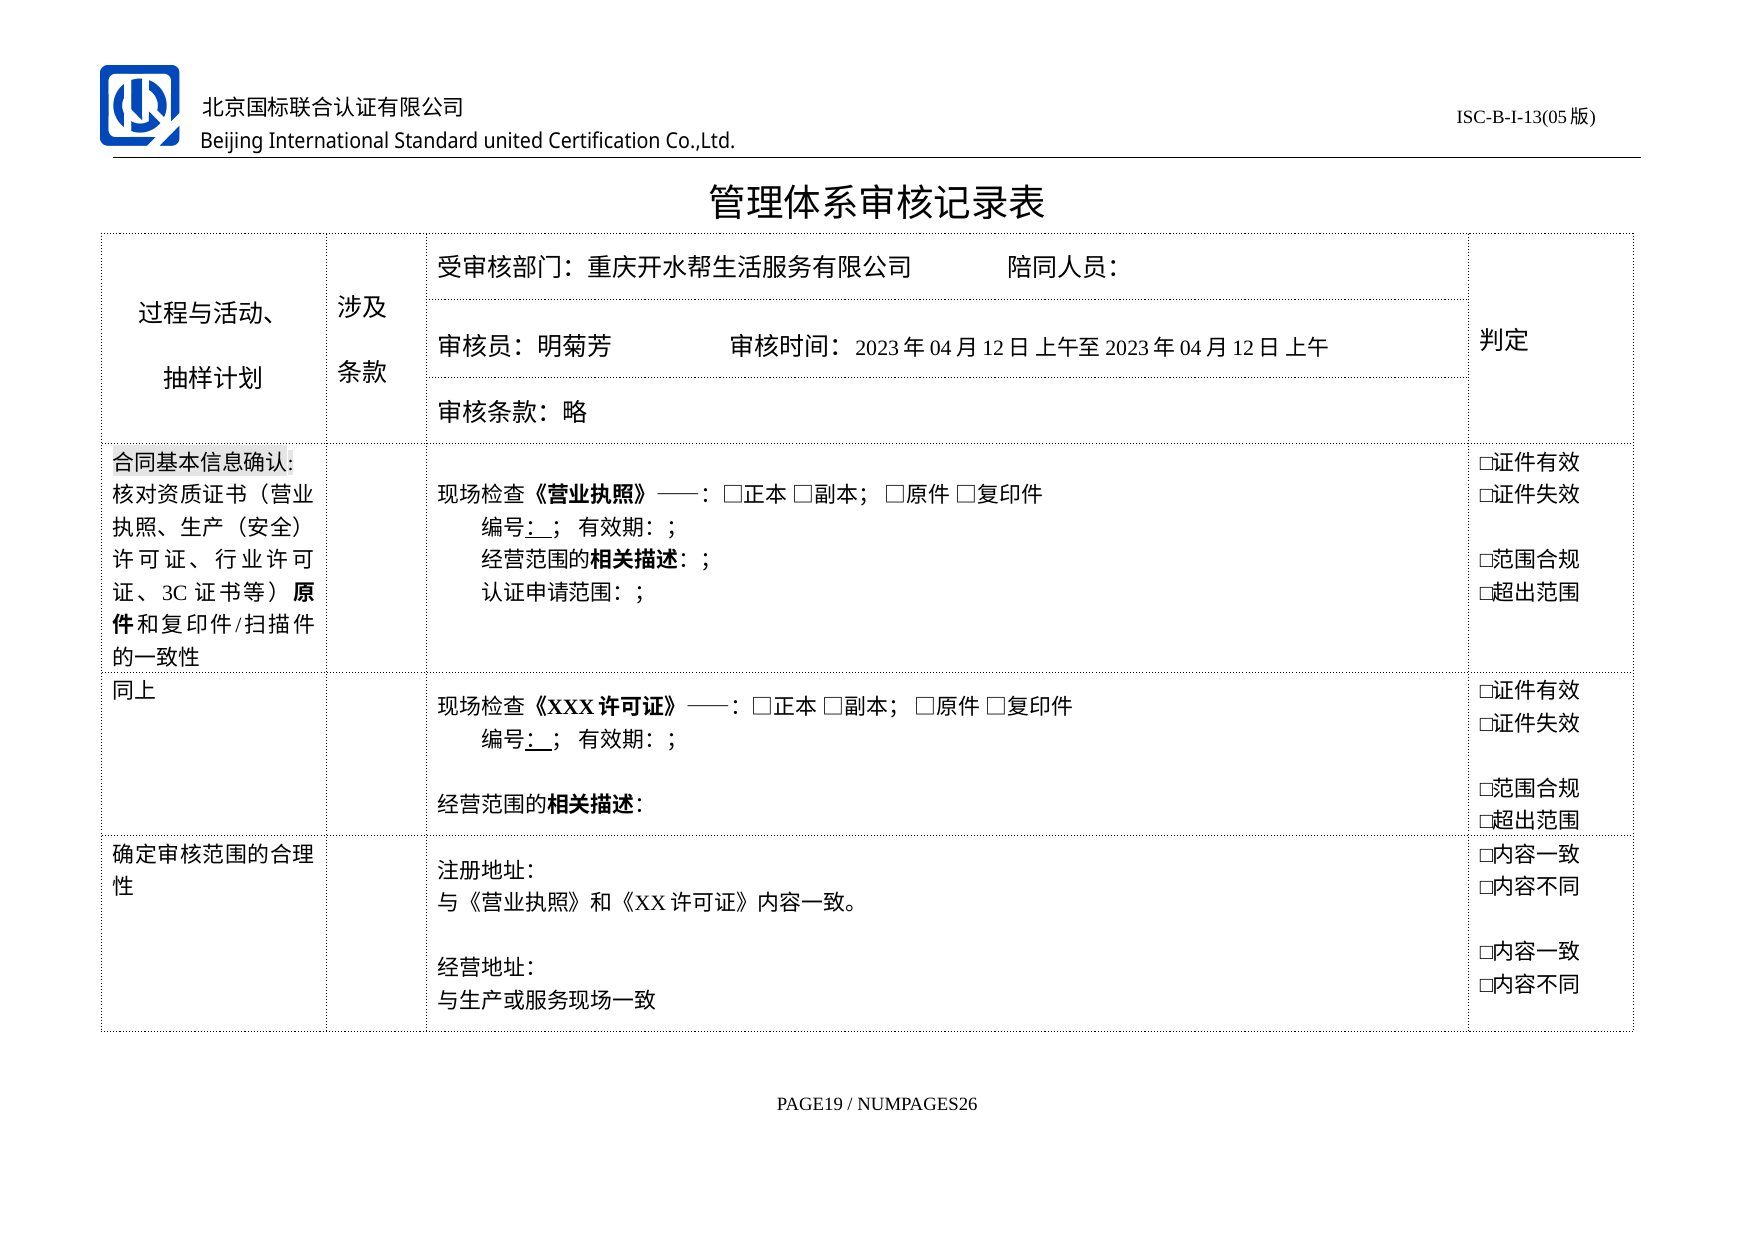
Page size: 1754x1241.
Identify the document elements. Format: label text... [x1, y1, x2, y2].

table_cell 审核员：明菊芳 审核时间：2023年04月12日 上午至2023年04月12日 上午 [426, 299, 1468, 377]
table_cell □证件有效 □证件失效 □范围合规 □超出范围 [1468, 672, 1633, 835]
table_cell □证件有效 □证件失效 □范围合规 □超出范围 [1468, 443, 1633, 672]
table_header 过程与活动、 抽样计划 [101, 233, 326, 443]
table_cell [326, 443, 426, 672]
text 管理体系审核记录表 [112, 167, 1641, 232]
table_cell 同上 [101, 672, 326, 835]
table_cell [326, 835, 426, 1031]
table_header 涉及 条款 [326, 233, 426, 443]
table_cell [326, 672, 426, 835]
table_header 判定 [1468, 233, 1633, 443]
table_cell □内容一致 □内容不同 □内容一致 □内容不同 [1468, 835, 1633, 1031]
picture [100, 65, 180, 146]
table_cell 审核条款：略 [426, 377, 1468, 443]
table_header 受审核部门：重庆开水帮生活服务有限公司 陪同人员： [426, 233, 1468, 298]
table_cell 现场检查《营业执照》——：□正本 □副本； □原件 □复印件 编号： ； 有效期：； 经营范围的相关描述：； 认证申请范围：； [426, 443, 1468, 672]
table_cell 注册地址： 与《营业执照》和《XX许可证》内容一致。 经营地址： 与生产或服务现场一致 [426, 835, 1468, 1031]
table_cell 确定审核范围的合理性 [101, 835, 326, 1031]
table_cell 合同基本信息确认: 核对资质证书（营业执照、生产（安全）许可证、行业许可证、3C证书等）原件和复印件/扫描件的一致性 [101, 443, 326, 672]
table_cell 现场检查《XXX许可证》——：□正本 □副本； □原件 □复印件 编号： ； 有效期：； 经营范围的相关描述： [426, 672, 1468, 835]
